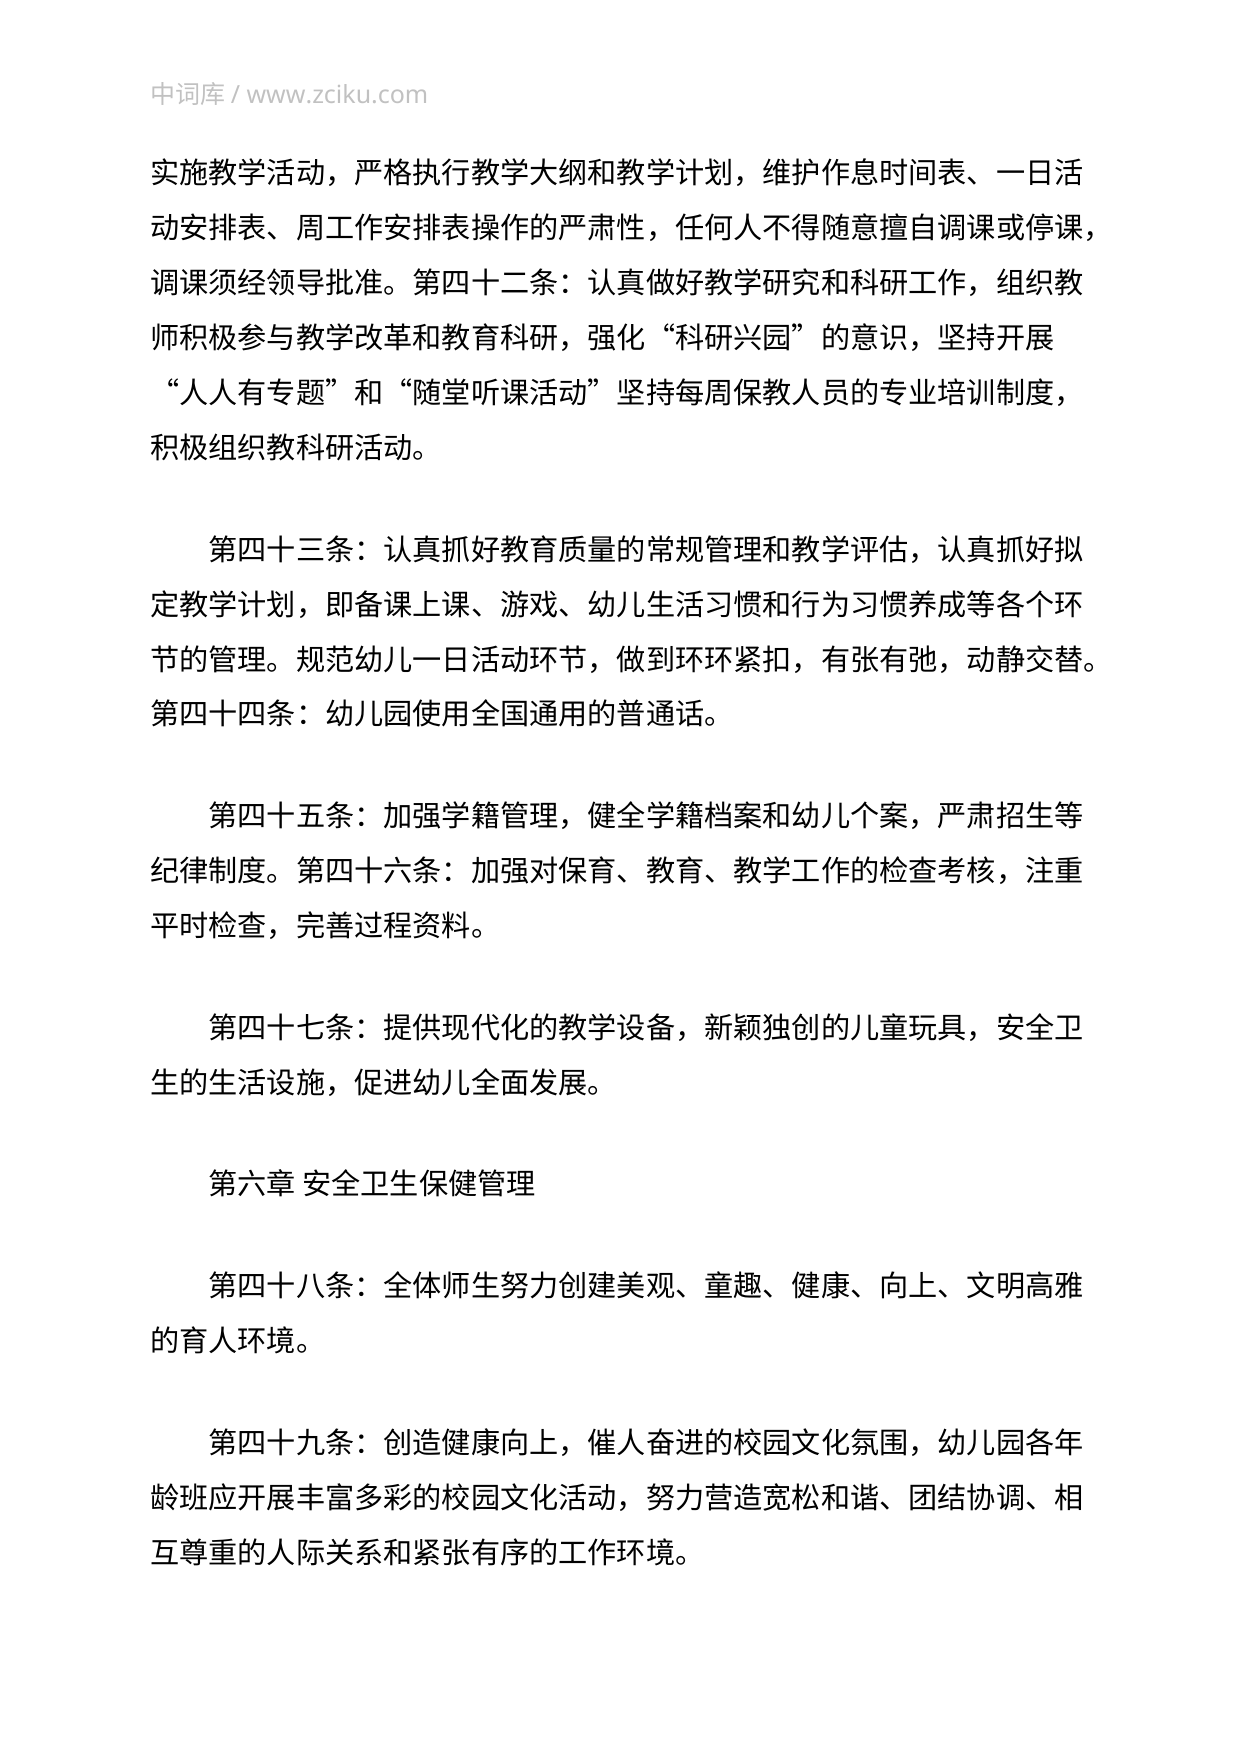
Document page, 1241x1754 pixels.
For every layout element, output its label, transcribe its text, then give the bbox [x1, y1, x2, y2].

text 第四十七条：提供现代化的教学设备，新颖独创的儿童玩具，安全卫生的生活设施，促进幼儿全面发展。 [150, 1004, 1090, 1101]
text 第四十九条：创造健康向上，催人奋进的校园文化氛围，幼儿园各年龄班应开展丰富多彩的校园文化活动，努力营造宽松和谐、团结协调、相互尊重的人际关系和紧张有序的工作环境。 [150, 1419, 1090, 1571]
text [150, 150, 1090, 467]
text 第四十五条：加强学籍管理，健全学籍档案和幼儿个案，严肃招生等纪律制度。第四十六条：加强对保育、教育、教学工作的检查考核，注重平时检查，完善过程资料。 [150, 793, 1090, 945]
text 第四十八条：全体师生努力创建美观、童趣、健康、向上、文明高雅的育人环境。 [150, 1263, 1090, 1360]
text 第六章 安全卫生保健管理 [150, 1161, 1090, 1203]
text 第四十三条：认真抓好教育质量的常规管理和教学评估，认真抓好拟定教学计划，即备课上课、游戏、幼儿生活习惯和行为习惯养成等各个环节的管理。规范幼儿一日活动环节，做到环环紧扣，有张有弛，动静交替。第四十四条：幼儿园使用全国通用的普通话。 [150, 526, 1090, 733]
